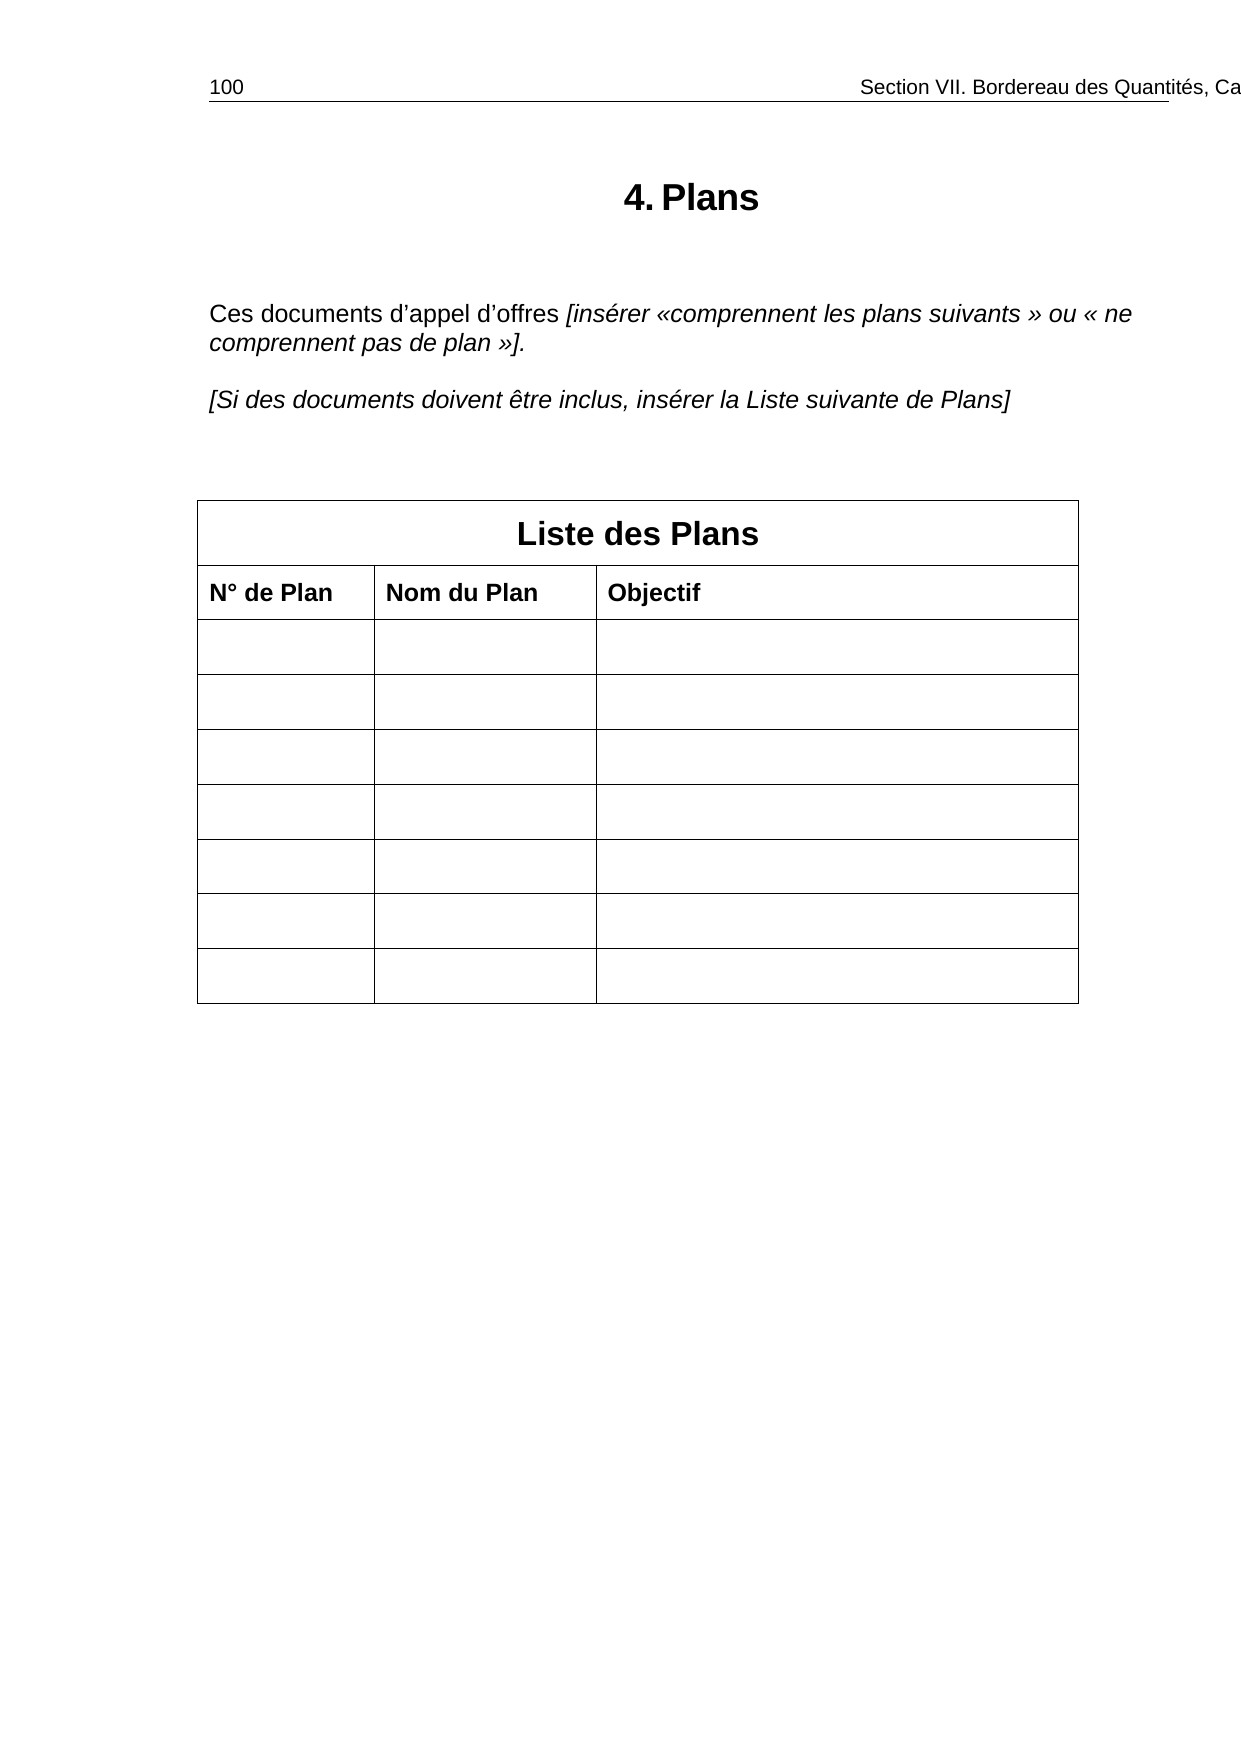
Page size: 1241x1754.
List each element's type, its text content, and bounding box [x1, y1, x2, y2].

text Ces documents d’appel d’offres [insérer «comprennent les plans suivants » ou « ne comprennent pas de plan »]. [209, 299, 1137, 356]
table_cell [198, 894, 374, 948]
table_cell [198, 675, 374, 729]
table_cell [597, 894, 1078, 948]
table_cell [198, 730, 374, 784]
table_cell [375, 675, 596, 729]
table_cell [375, 620, 596, 674]
table_cell Nom du Plan [375, 566, 596, 619]
table_cell [375, 894, 596, 948]
table_header Liste des Plans [198, 501, 1078, 564]
table_cell [375, 840, 596, 893]
table_cell [597, 620, 1078, 674]
table_cell Objectif [597, 566, 1078, 619]
table_cell [597, 675, 1078, 729]
table_cell [198, 620, 374, 674]
table_cell [375, 949, 596, 1003]
text [Si des documents doivent être inclus, insérer la Liste suivante de Plans] [209, 385, 1137, 414]
table_cell [597, 730, 1078, 784]
table_cell [597, 785, 1078, 838]
table_cell [198, 785, 374, 838]
table_cell N° de Plan [198, 566, 374, 619]
text Plans [247, 175, 1137, 218]
table_cell [198, 840, 374, 893]
table_cell [198, 949, 374, 1003]
table_cell [597, 949, 1078, 1003]
table_cell [375, 730, 596, 784]
table_cell [375, 785, 596, 838]
table_cell [597, 840, 1078, 893]
